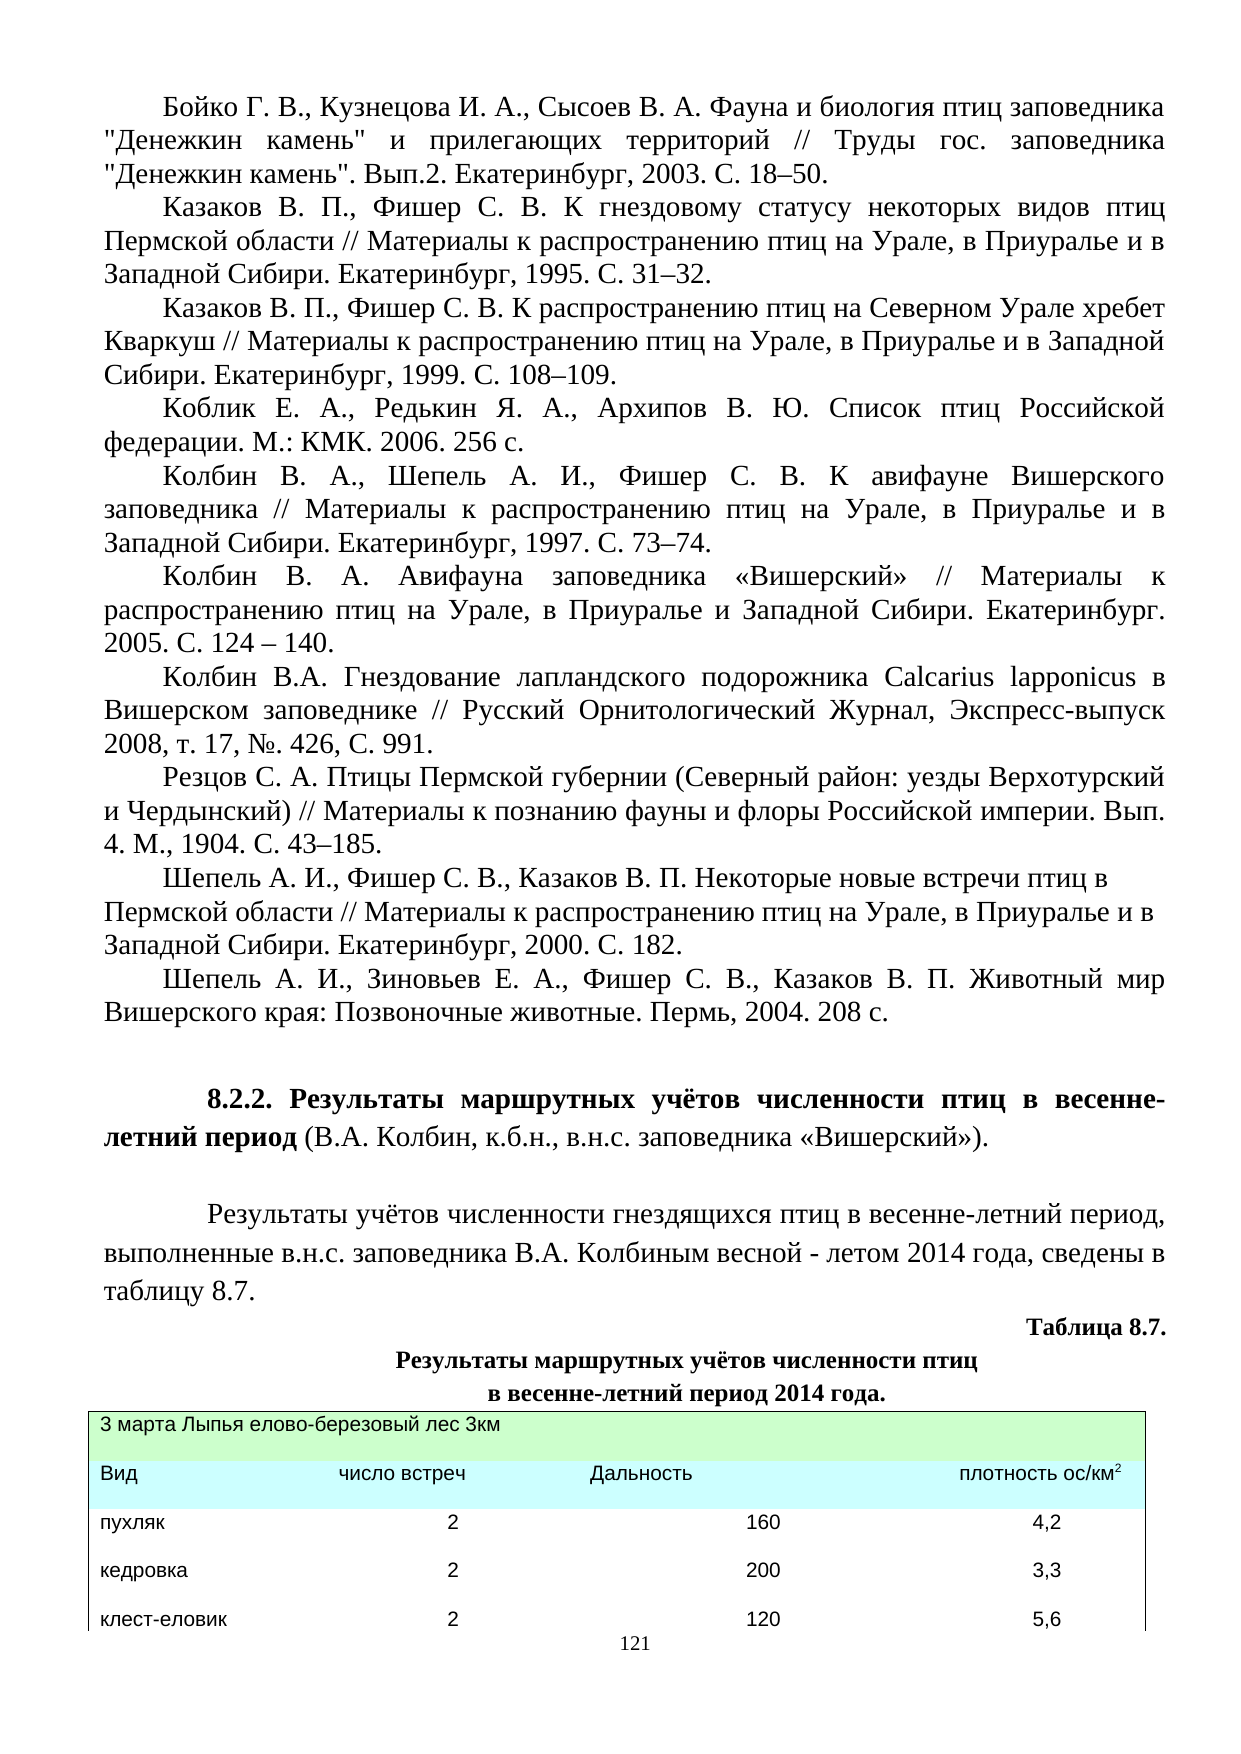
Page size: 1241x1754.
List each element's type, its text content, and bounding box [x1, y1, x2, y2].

text Таблица 8.7. [103, 1312, 1166, 1341]
text Шепель А. И., Фишер С. В., Казаков В. П. Некоторые новые встречи птиц в Пермской области // Материалы к распространению птиц на Урале, в Приуралье и в Западной Сибири. Екатеринбург, 2000. С. 182. [103, 860, 1166, 961]
text Колбин В. А., Шепель А. И., Фишер С. В. К авифауне Вишерского заповедника // Материалы к распространению птиц на Урале, в Приуралье и в Западной Сибири. Екатеринбург, 1997. С. 73–74. [103, 458, 1166, 558]
text Казаков В. П., Фишер С. В. К гнездовому статусу некоторых видов птиц Пермской области // Материалы к распространению птиц на Урале, в Приуралье и в Западной Сибири. Екатеринбург, 1995. С. 31–32. [103, 189, 1166, 290]
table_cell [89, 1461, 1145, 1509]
text Коблик Е. А., Редькин Я. А., Архипов В. Ю. Список птиц Российской федерации. М.: КМК. 2006. 256 с. [103, 391, 1166, 458]
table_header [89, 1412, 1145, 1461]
text Колбин В. А. Авифауна заповедника «Вишерский» // Материалы к распространению птиц на Урале, в Приуралье и Западной Сибири. Екатеринбург. 2005. С. 124 – 140. [103, 558, 1166, 659]
text Казаков В. П., Фишер С. В. К распространению птиц на Северном Урале хребет Кваркуш // Материалы к распространению птиц на Урале, в Приуралье и в Западной Сибири. Екатеринбург, 1999. С. 108–109. [103, 290, 1166, 391]
text в весенне-летний период 2014 года. [103, 1378, 1166, 1407]
text Резцов С. А. Птицы Пермской губернии (Северный район: уезды Верхотурский и Чердынский) // Материалы к познанию фауны и флоры Российской империи. Вып. ., 1904. С. 43–185. [103, 759, 1166, 860]
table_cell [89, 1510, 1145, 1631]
text 8.2.2. Результаты маршрутных учётов численности птиц в весенне-летний период (В.А. Колбин, к.б.н., в.н.с. заповедника «Вишерский»). [103, 1081, 1166, 1153]
text Шепель А. И., Зиновьев Е. А., Фишер С. В., Казаков В. П. Животный мир Вишерского края: Позвоночные животные. Пермь, 2004. 208 с. [103, 961, 1166, 1028]
text Результаты учётов численности гнездящихся птиц в весенне-летний период, выполненные в.н.с. заповедника В.А. Колбиным весной - летом 2014 года, сведены в таблицу 8.7. [103, 1196, 1166, 1307]
text Бойко Г. В., Кузнецова И. А., Сысоев В. А. Фауна и биология птиц заповедника "Денежкин камень" и прилегающих территорий // Труды гос. заповедника "Денежкин камень". Вып.2. Екатеринбург, 2003. С. 18–50. [103, 89, 1166, 189]
text Результаты маршрутных учётов численности птиц [103, 1345, 1166, 1374]
text Колбин В.А. Гнездование лапландского подорожника Calcarius lapponicus в Вишерском заповеднике // Русский Орнитологический Журнал, Экспресс-выпуск 2008, т. 17, №. 426, С. 991. [103, 659, 1166, 759]
